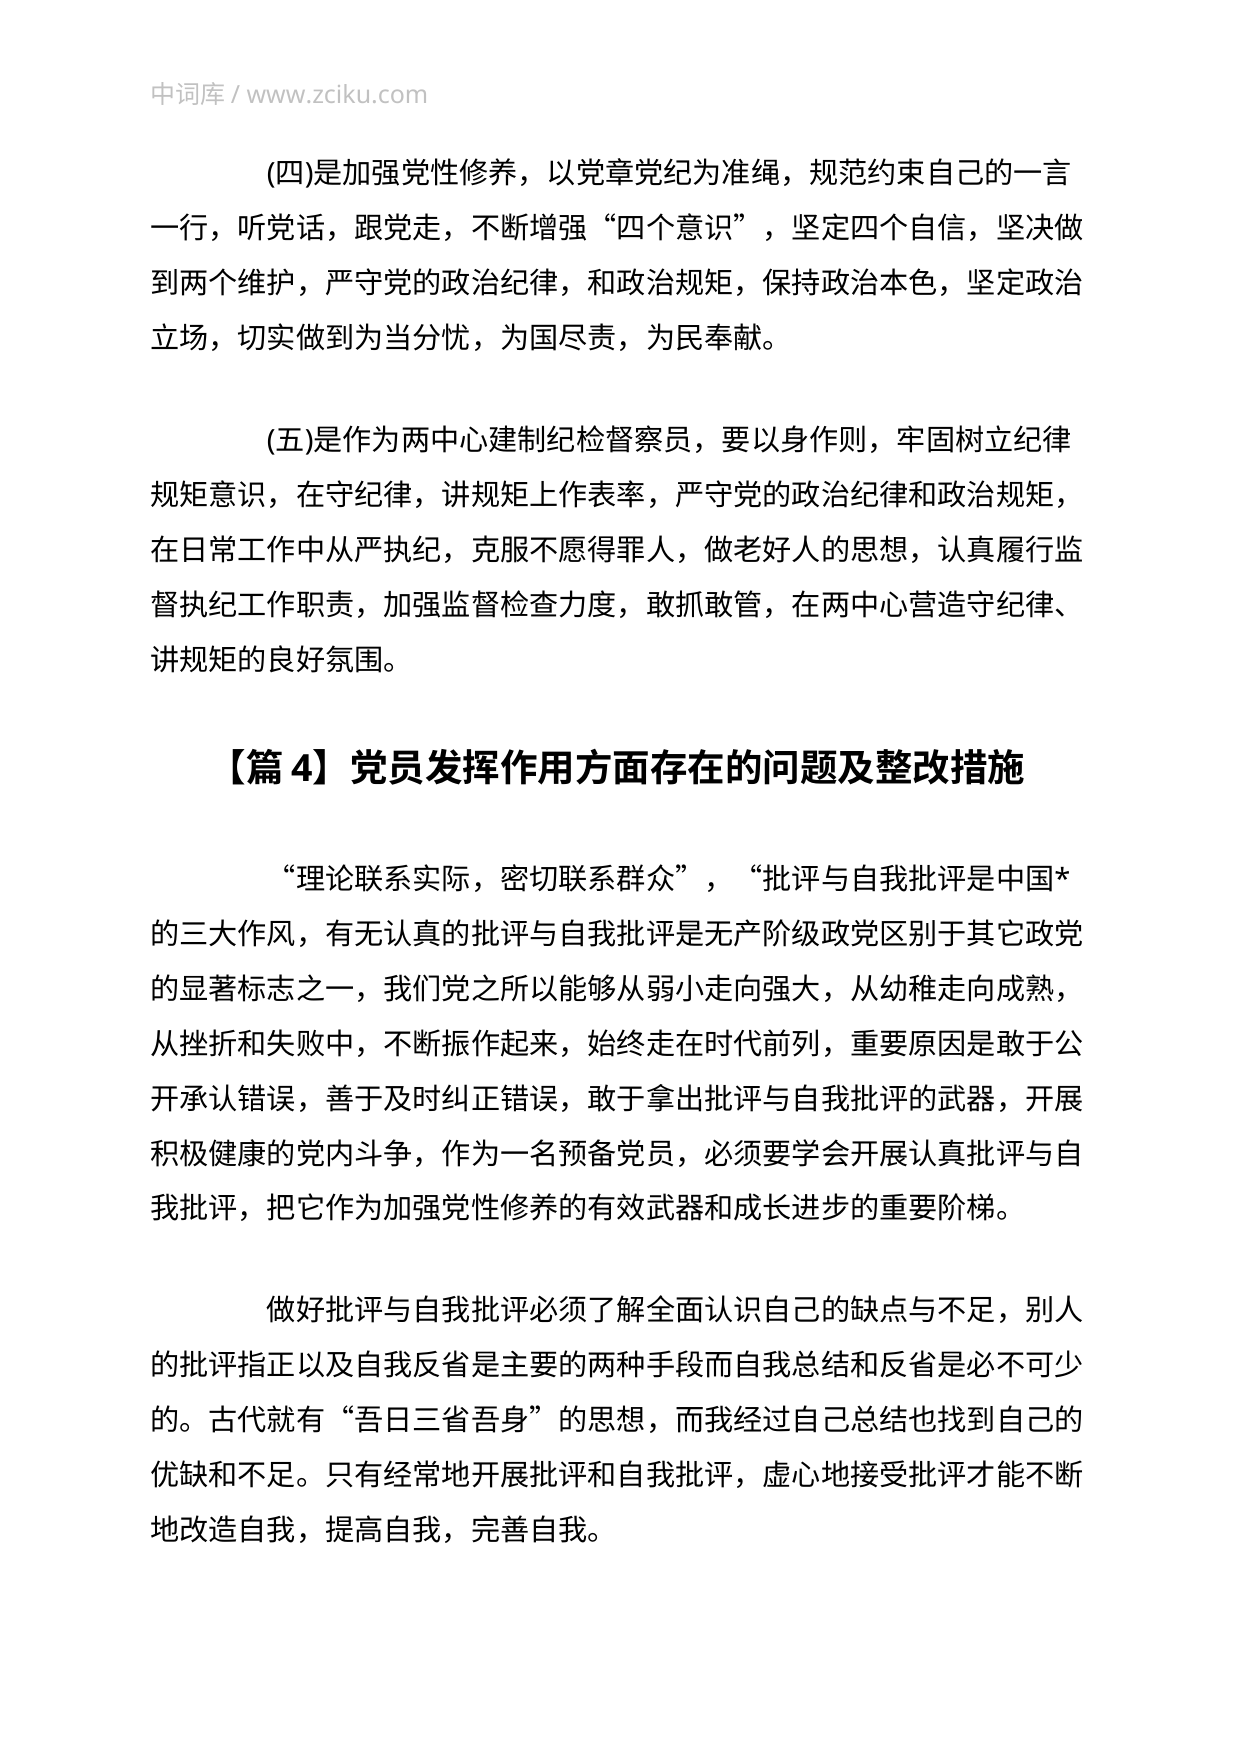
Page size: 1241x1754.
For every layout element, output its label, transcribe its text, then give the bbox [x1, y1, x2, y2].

text 做好批评与自我批评必须了解全面认识自己的缺点与不足，别人的批评指正以及自我反省是主要的两种手段而自我总结和反省是必不可少的。古代就有“吾日三省吾身”的思想，而我经过自己总结也找到自己的优缺和不足。只有经常地开展批评和自我批评，虚心地接受批评才能不断地改造自我，提高自我，完善自我。 [150, 1287, 1090, 1549]
text 【篇4】党员发挥作用方面存在的问题及整改措施 [150, 738, 1090, 792]
text (五)是作为两中心建制纪检督察员，要以身作则，牢固树立纪律规矩意识，在守纪律，讲规矩上作表率，严守党的政治纪律和政治规矩，在日常工作中从严执纪，克服不愿得罪人，做老好人的思想，认真履行监督执纪工作职责，加强监督检查力度，敢抓敢管，在两中心营造守纪律、讲规矩的良好氛围。 [150, 417, 1090, 678]
text “理论联系实际，密切联系群众”，“批评与自我批评是中国*的三大作风，有无认真的批评与自我批评是无产阶级政党区别于其它政党的显著标志之一，我们党之所以能够从弱小走向强大，从幼稚走向成熟，从挫折和失败中，不断振作起来，始终走在时代前列，重要原因是敢于公开承认错误，善于及时纠正错误，敢于拿出批评与自我批评的武器，开展积极健康的党内斗争，作为一名预备党员，必须要学会开展认真批评与自我批评，把它作为加强党性修养的有效武器和成长进步的重要阶梯。 [150, 856, 1090, 1227]
text (四)是加强党性修养，以党章党纪为准绳，规范约束自己的一言一行，听党话，跟党走，不断增强“四个意识”，坚定四个自信，坚决做到两个维护，严守党的政治纪律，和政治规矩，保持政治本色，坚定政治立场，切实做到为当分忧，为国尽责，为民奉献。 [150, 150, 1090, 357]
